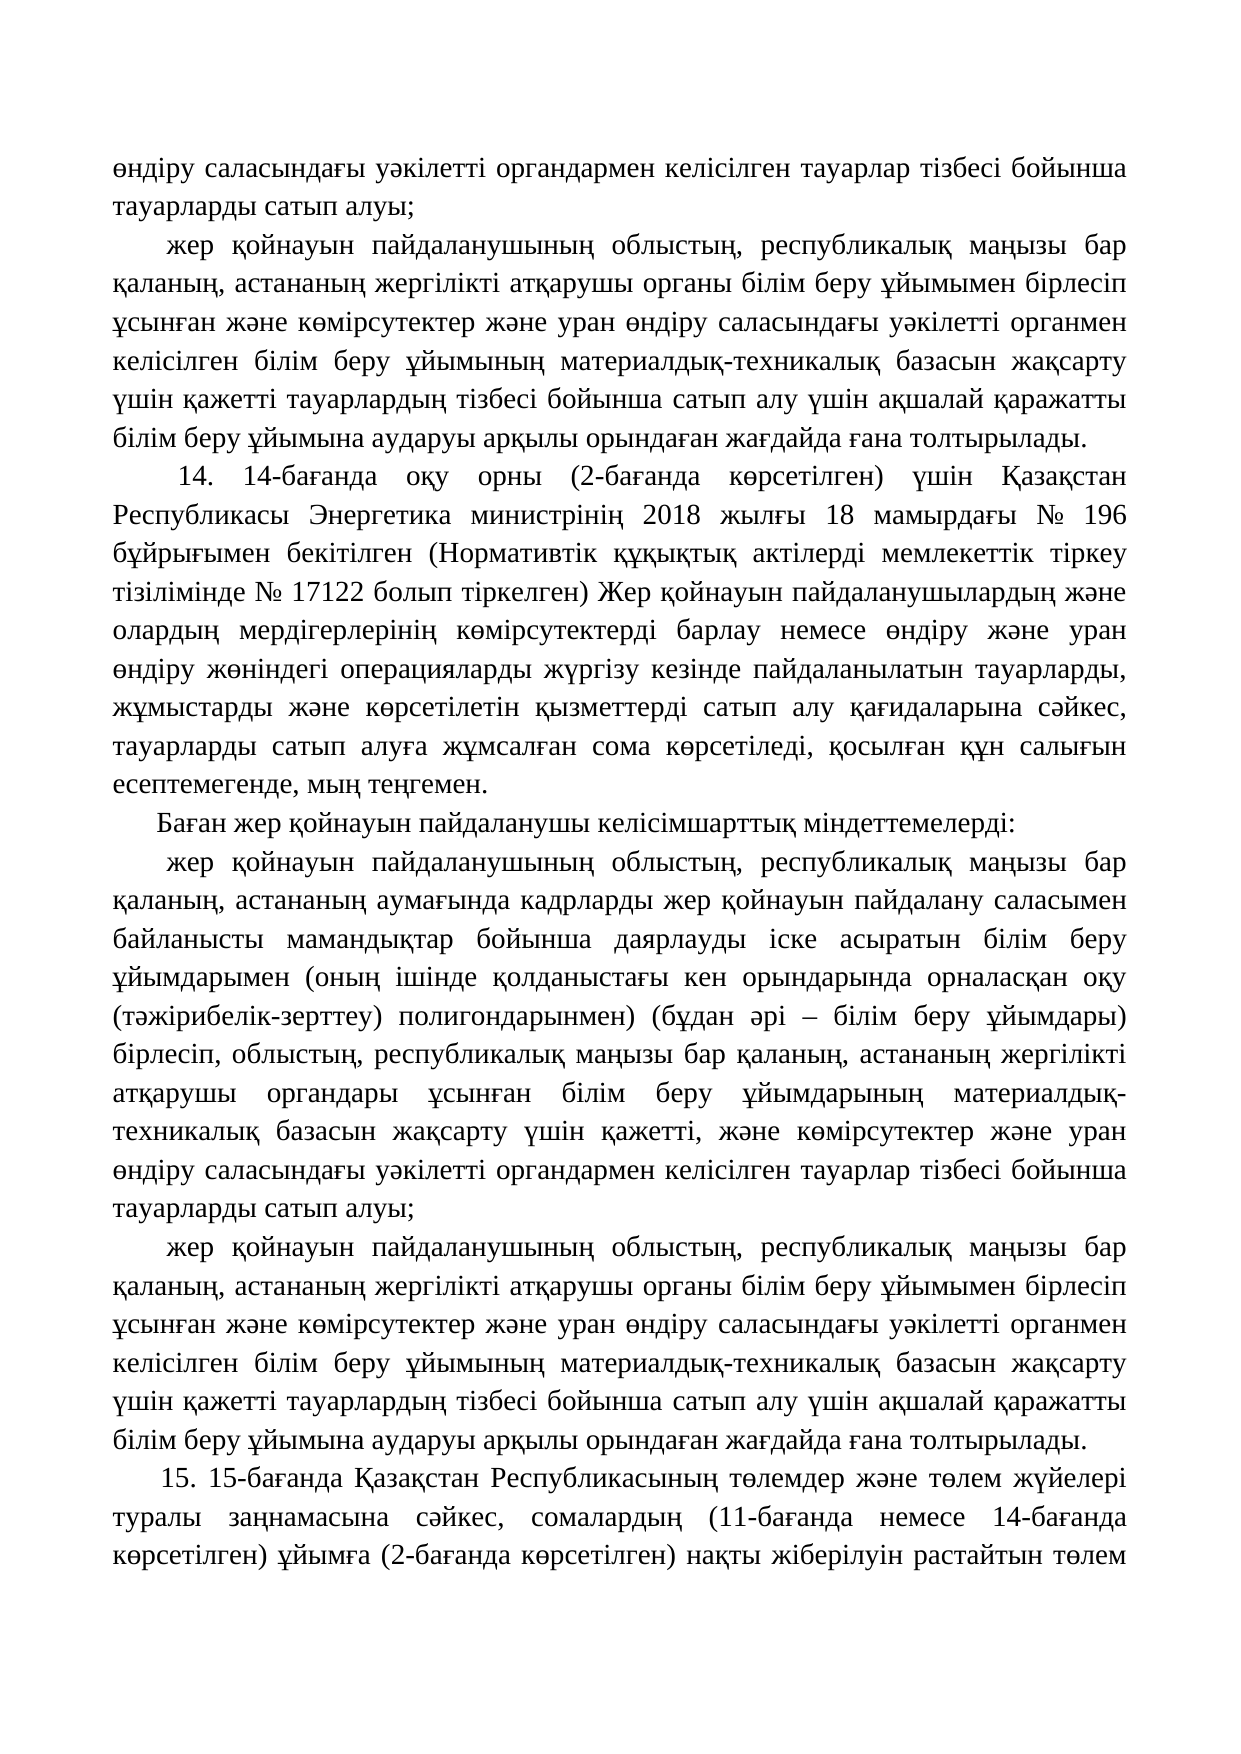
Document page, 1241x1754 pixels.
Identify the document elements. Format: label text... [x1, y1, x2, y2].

text жер қойнауын пайдаланушының облыстың, республикалық маңызы бар қаланың, астананың жергілікті атқарушы органы білім беру ұйымымен бірлесіп ұсынған және көмірсутектер және уран өндіру саласындағы уәкілетті органмен келісілген білім беру ұйымының материалдық-техникалық базасын жақсарту үшін қажетті тауарлардың тізбесі бойынша сатып алу үшін ақшалай қаражатты білім беру ұйымына аударуы арқылы орындаған жағдайда ғана толтырылады. [112, 1229, 1128, 1455]
text Баған жер қойнауын пайдаланушы келісімшарттық міндеттемелерді: [112, 805, 1128, 839]
text 14. 14-бағанда оқу орны (2-бағанда көрсетілген) үшін Қазақстан Республикасы Энергетика министрінің 2018 жылғы 18 мамырдағы № 196 бұйрығымен бекітілген (Нормативтік құқықтық актілерді мемлекеттік тіркеу тізілімінде № 17122 болып тіркелген) Жер қойнауын пайдаланушылардың және олардың мердігерлерінің көмірсутектерді барлау немесе өндіру және уран өндіру жөніндегі операцияларды жүргізу кезінде пайдаланылатын тауарларды, жұмыстарды және көрсетілетін қызметтерді сатып алу қағидаларына сәйкес, тауарларды сатып алуға жұмсалған сома көрсетіледі, қосылған құн салығын есептемегенде, мың теңгемен. [112, 458, 1128, 800]
text жер қойнауын пайдаланушының облыстың, республикалық маңызы бар қаланың, астананың жергілікті атқарушы органы білім беру ұйымымен бірлесіп ұсынған және көмірсутектер және уран өндіру саласындағы уәкілетті органмен келісілген білім беру ұйымының материалдық-техникалық базасын жақсарту үшін қажетті тауарлардың тізбесі бойынша сатып алу үшін ақшалай қаражатты білім беру ұйымына аударуы арқылы орындаған жағдайда ғана толтырылады. [112, 227, 1128, 453]
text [112, 1460, 1128, 1571]
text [112, 150, 1128, 222]
